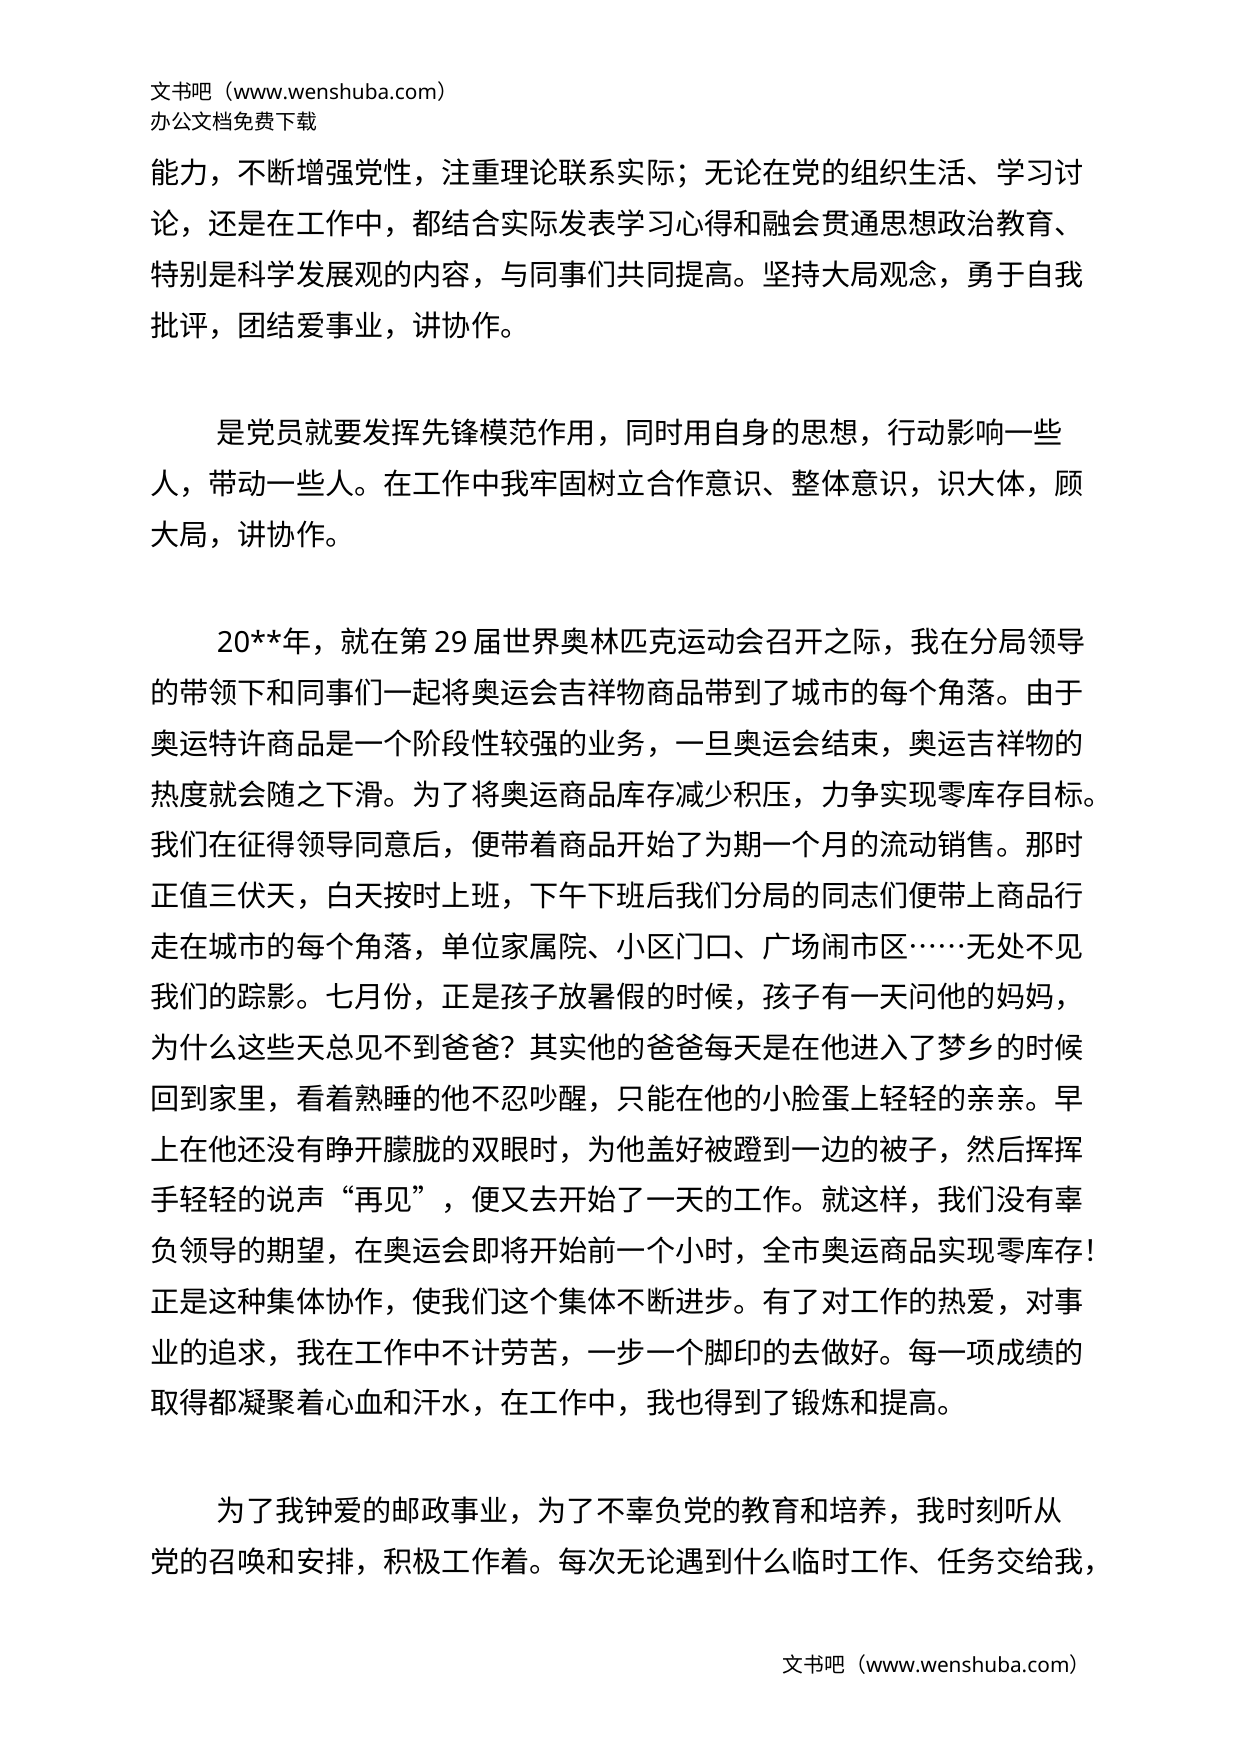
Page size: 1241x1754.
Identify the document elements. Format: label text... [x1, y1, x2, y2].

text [150, 150, 1090, 344]
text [150, 1487, 1090, 1581]
text 20**年，就在第29届世界奥林匹克运动会召开之际，我在分局领导的带领下和同事们一起将奥运会吉祥物商品带到了城市的每个角落。由于奥运特许商品是一个阶段性较强的业务，一旦奥运会结束，奥运吉祥物的热度就会随之下滑。为了将奥运商品库存减少积压，力争实现零库存目标。我们在征得领导同意后，便带着商品开始了为期一个月的流动销售。那时正值三伏天，白天按时上班，下午下班后我们分局的同志们便带上商品行走在城市的每个角落，单位家属院、小区门口、广场闹市区……无处不见我们的踪影。七月份，正是孩子放暑假的时候，孩子有一天问他的妈妈，为什么这些天总见不到爸爸？其实他的爸爸每天是在他进入了梦乡的时候回到家里，看着熟睡的他不忍吵醒，只能在他的小脸蛋上轻轻的亲亲。早上在他还没有睁开朦胧的双眼时，为他盖好被蹬到一边的被子，然后挥挥手轻轻的说声“再见”，便又去开始了一天的工作。就这样，我们没有辜负领导的期望，在奥运会即将开始前一个小时，全市奥运商品实现零库存！正是这种集体协作，使我们这个集体不断进步。有了对工作的热爱，对事业的追求，我在工作中不计劳苦，一步一个脚印的去做好。每一项成绩的取得都凝聚着心血和汗水，在工作中，我也得到了锻炼和提高。 [150, 619, 1090, 1422]
text 是党员就要发挥先锋模范作用，同时用自身的思想，行动影响一些人，带动一些人。在工作中我牢固树立合作意识、整体意识，识大体，顾大局，讲协作。 [150, 410, 1090, 553]
